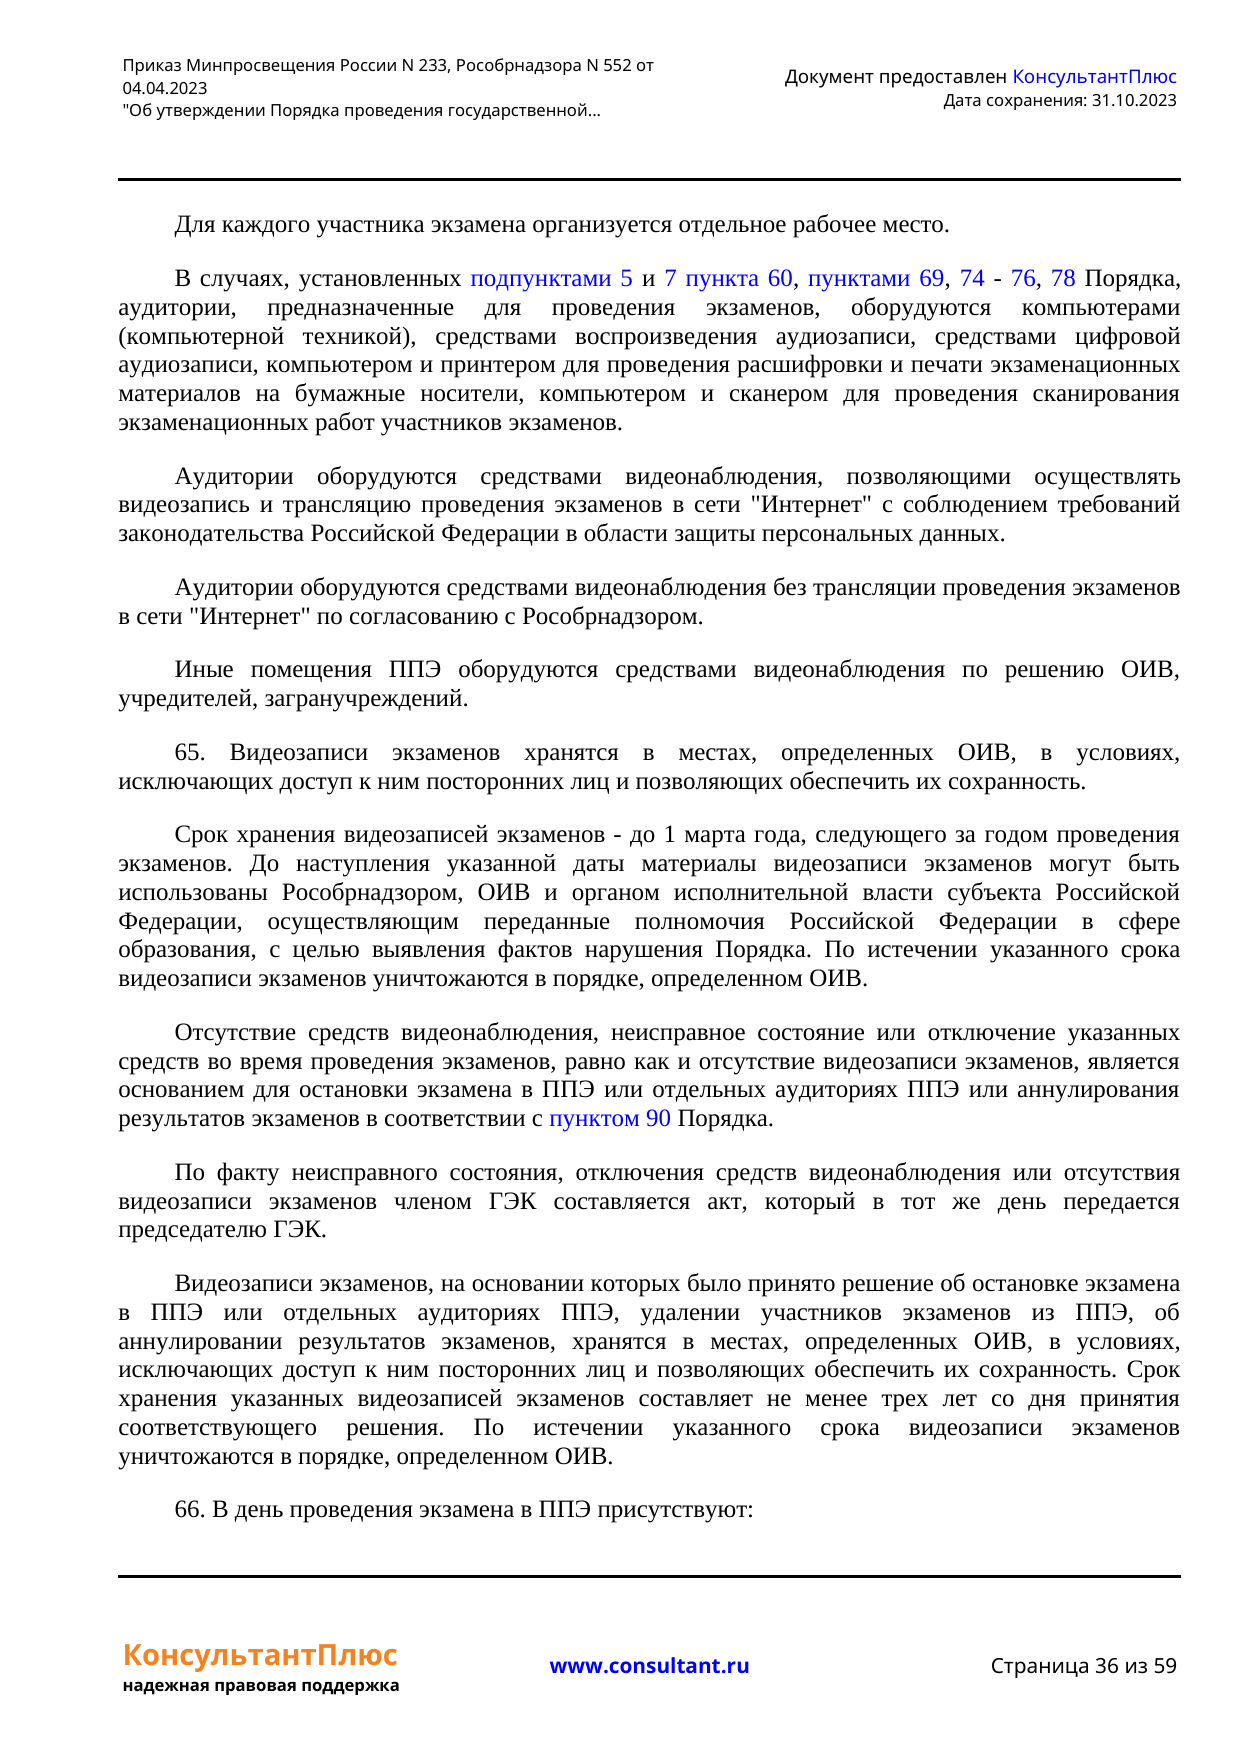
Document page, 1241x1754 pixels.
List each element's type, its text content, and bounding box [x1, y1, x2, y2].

text В случаях, установленных подпунктами 5 и 7 пункта 60, пунктами 69, 74 - 76, 78 Порядка, аудитории, предназначенные для проведения экзаменов, оборудуются компьютерами (компьютерной техникой), средствами воспроизведения аудиозаписи, средствами цифровой аудиозаписи, компьютером и принтером для проведения расшифровки и печати экзаменационных материалов на бумажные носители, компьютером и сканером для проведения сканирования экзаменационных работ участников экзаменов. [118, 263, 1181, 436]
text Аудитории оборудуются средствами видеонаблюдения, позволяющими осуществлять видеозапись и трансляцию проведения экзаменов в сети "Интернет" с соблюдением требований законодательства Российской Федерации в области защиты персональных данных. [118, 461, 1181, 547]
text 65. Видеозаписи экзаменов хранятся в местах, определенных ОИВ, в условиях, исключающих доступ к ним посторонних лиц и позволяющих обеспечить их сохранность. [118, 737, 1181, 794]
text 66. В день проведения экзамена в ППЭ присутствуют: [118, 1494, 1181, 1523]
text По факту неисправного состояния, отключения средств видеонаблюдения или отсутствия видеозаписи экзаменов членом ГЭК составляется акт, который в тот же день передается председателю ГЭК. [118, 1157, 1181, 1243]
text Срок хранения видеозаписей экзаменов - до 1 марта года, следующего за годом проведения экзаменов. До наступления указанной даты материалы видеозаписи экзаменов могут быть использованы Рособрнадзором, ОИВ и органом исполнительной власти субъекта Российской Федерации, осуществляющим переданные полномочия Российской Федерации в сфере образования, с целью выявления фактов нарушения Порядка. По истечении указанного срока видеозаписи экзаменов уничтожаются в порядке, определенном ОИВ. [118, 819, 1181, 992]
text Иные помещения ППЭ оборудуются средствами видеонаблюдения по решению ОИВ, учредителей, загранучреждений. [118, 654, 1181, 712]
text Видеозаписи экзаменов, на основании которых было принято решение об остановке экзамена в ППЭ или отдельных аудиториях ППЭ, удалении участников экзаменов из ППЭ, об аннулировании результатов экзаменов, хранятся в местах, определенных ОИВ, в условиях, исключающих доступ к ним посторонних лиц и позволяющих обеспечить их сохранность. Срок хранения указанных видеозаписей экзаменов составляет не менее трех лет со дня принятия соответствующего решения. По истечении указанного срока видеозаписи экзаменов уничтожаются в порядке, определенном ОИВ. [118, 1268, 1181, 1469]
text Для каждого участника экзамена организуется отдельное рабочее место. [118, 209, 1181, 238]
text Отсутствие средств видеонаблюдения, неисправное состояние или отключение указанных средств во время проведения экзаменов, равно как и отсутствие видеозаписи экзаменов, является основанием для остановки экзамена в ППЭ или отдельных аудиториях ППЭ или аннулирования результатов экзаменов в соответствии с пунктом 90 Порядка. [118, 1017, 1181, 1132]
text Аудитории оборудуются средствами видеонаблюдения без трансляции проведения экзаменов в сети "Интернет" по согласованию с Рособрнадзором. [118, 572, 1181, 629]
